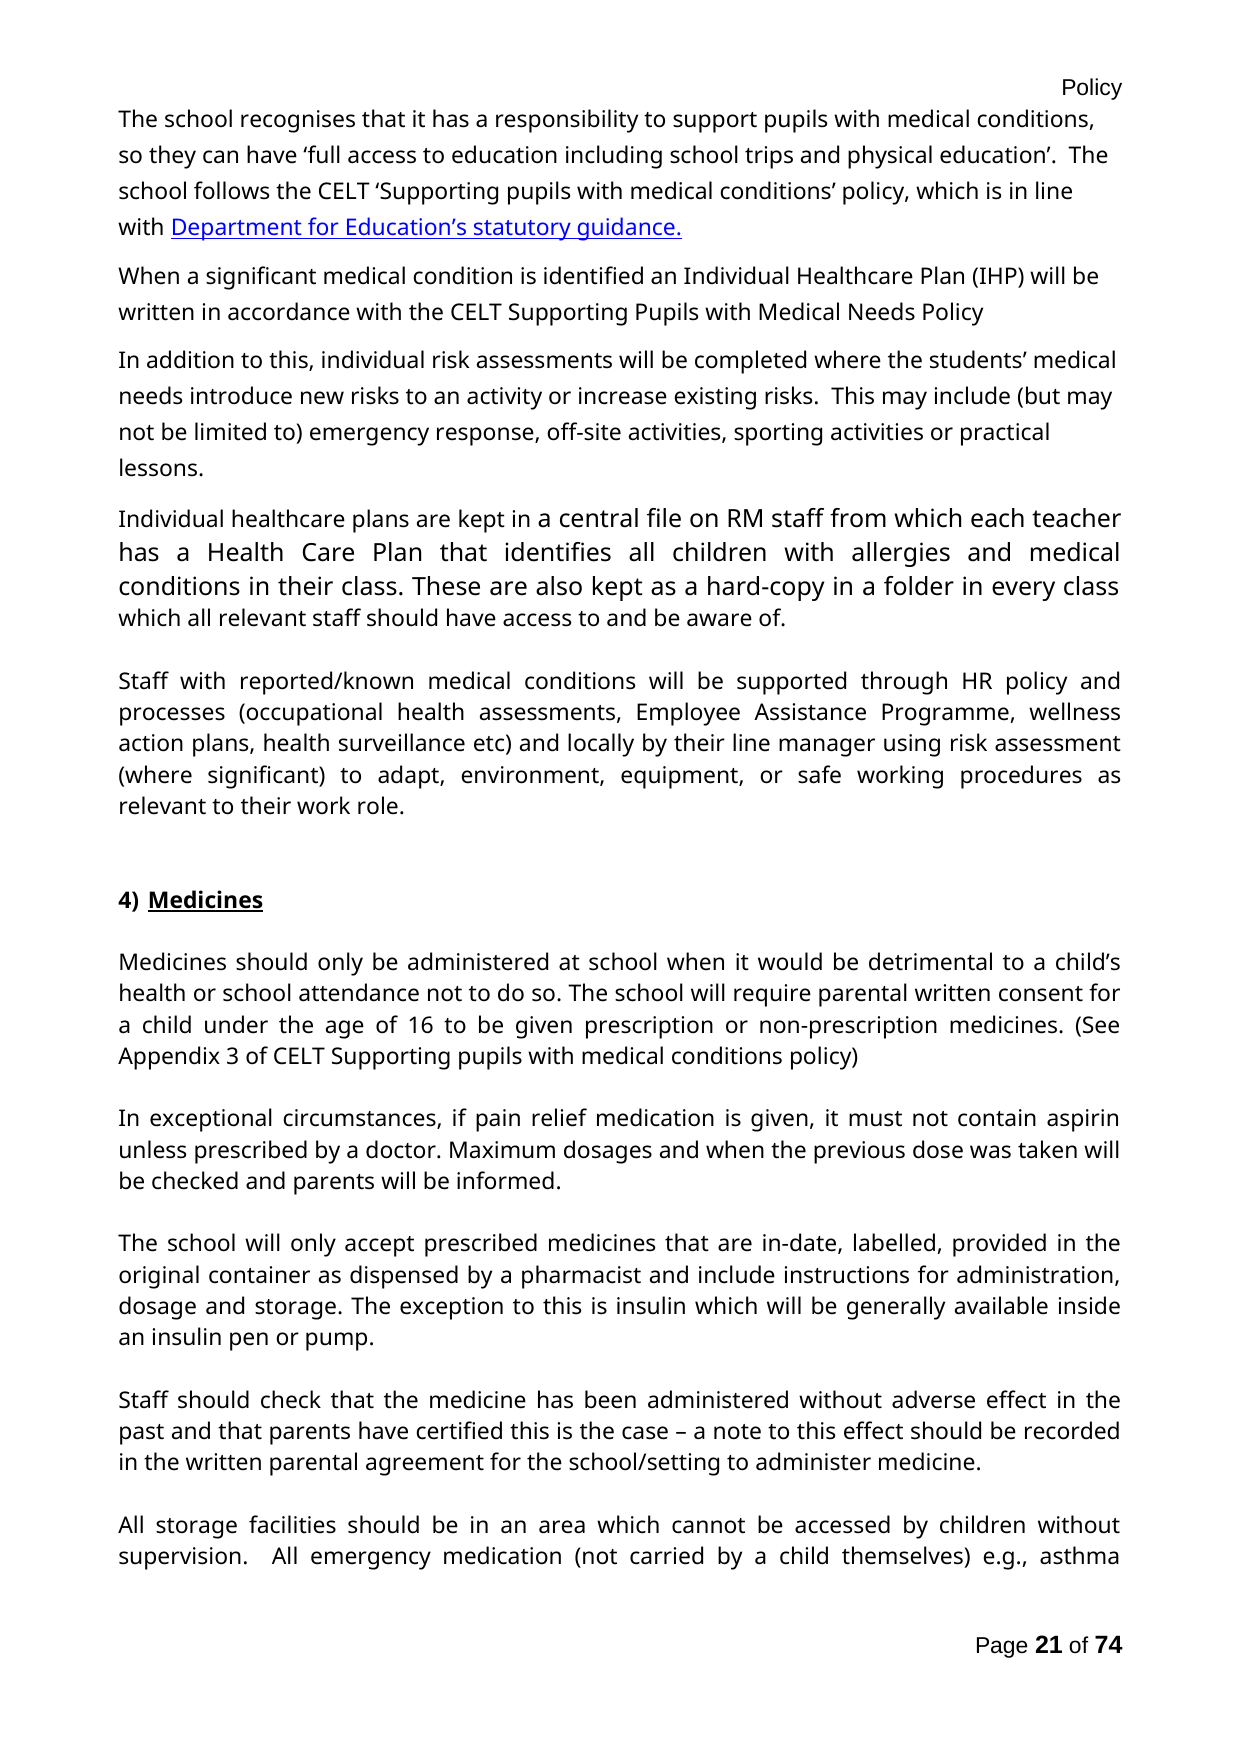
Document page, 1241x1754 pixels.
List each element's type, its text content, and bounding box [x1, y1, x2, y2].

list Medicines [118, 884, 1122, 915]
text In exceptional circumstances, if pain relief medication is given, it must not contain aspirin unless prescribed by a doctor. Maximum dosages and when the previous dose was taken will be checked and parents will be informed. [118, 1102, 1122, 1196]
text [118, 1509, 1122, 1571]
text When a significant medical condition is identified an Individual Healthcare Plan (IHP) will be written in accordance with the CELT Supporting Pupils with Medical Needs Policy [118, 259, 1122, 327]
text Staff with reported/known medical conditions will be supported through HR policy and processes (occupational health assessments, Employee Assistance Programme, wellness action plans, health surveillance etc) and locally by their line manager using risk assessment (where significant) to adapt, environment, equipment, or safe working procedures as relevant to their work role. [118, 665, 1122, 821]
text Individual healthcare plans are kept in a central file on RM staff from which each teacher has a Health Care Plan that identifies all children with allergies and medical conditions in their class. These are also kept as a hard-copy in a folder in every class which all relevant staff should have access to and be aware of. [118, 500, 1122, 634]
text Staff should check that the medicine has been administered without adverse effect in the past and that parents have certified this is the case – a note to this effect should be recorded in the written parental agreement for the school/setting to administer medicine. [118, 1384, 1122, 1477]
text In addition to this, individual risk assessments will be completed where the students’ medical needs introduce new risks to an activity or increase existing risks. This may include (but may not be limited to) emergency response, off-site activities, sporting activities or practical lessons. [118, 344, 1122, 483]
text The school will only accept prescribed medicines that are in-date, labelled, provided in the original container as dispensed by a pharmacist and include instructions for administration, dosage and storage. The exception to this is insulin which will be generally available inside an insulin pen or pump. [118, 1227, 1122, 1352]
text The school recognises that it has a responsibility to support pupils with medical conditions, so they can have ‘full access to education including school trips and physical education’. The school follows the CELT ‘Supporting pupils with medical conditions’ policy, which is in line with Department for Education’s statutory guidance. [118, 103, 1122, 242]
text Medicines should only be administered at school when it would be detrimental to a child’s health or school attendance not to do so. The school will require parental written consent for a child under the age of 16 to be given prescription or non-prescription medicines. (See Appendix 3 of CELT Supporting pupils with medical conditions policy) [118, 946, 1122, 1071]
